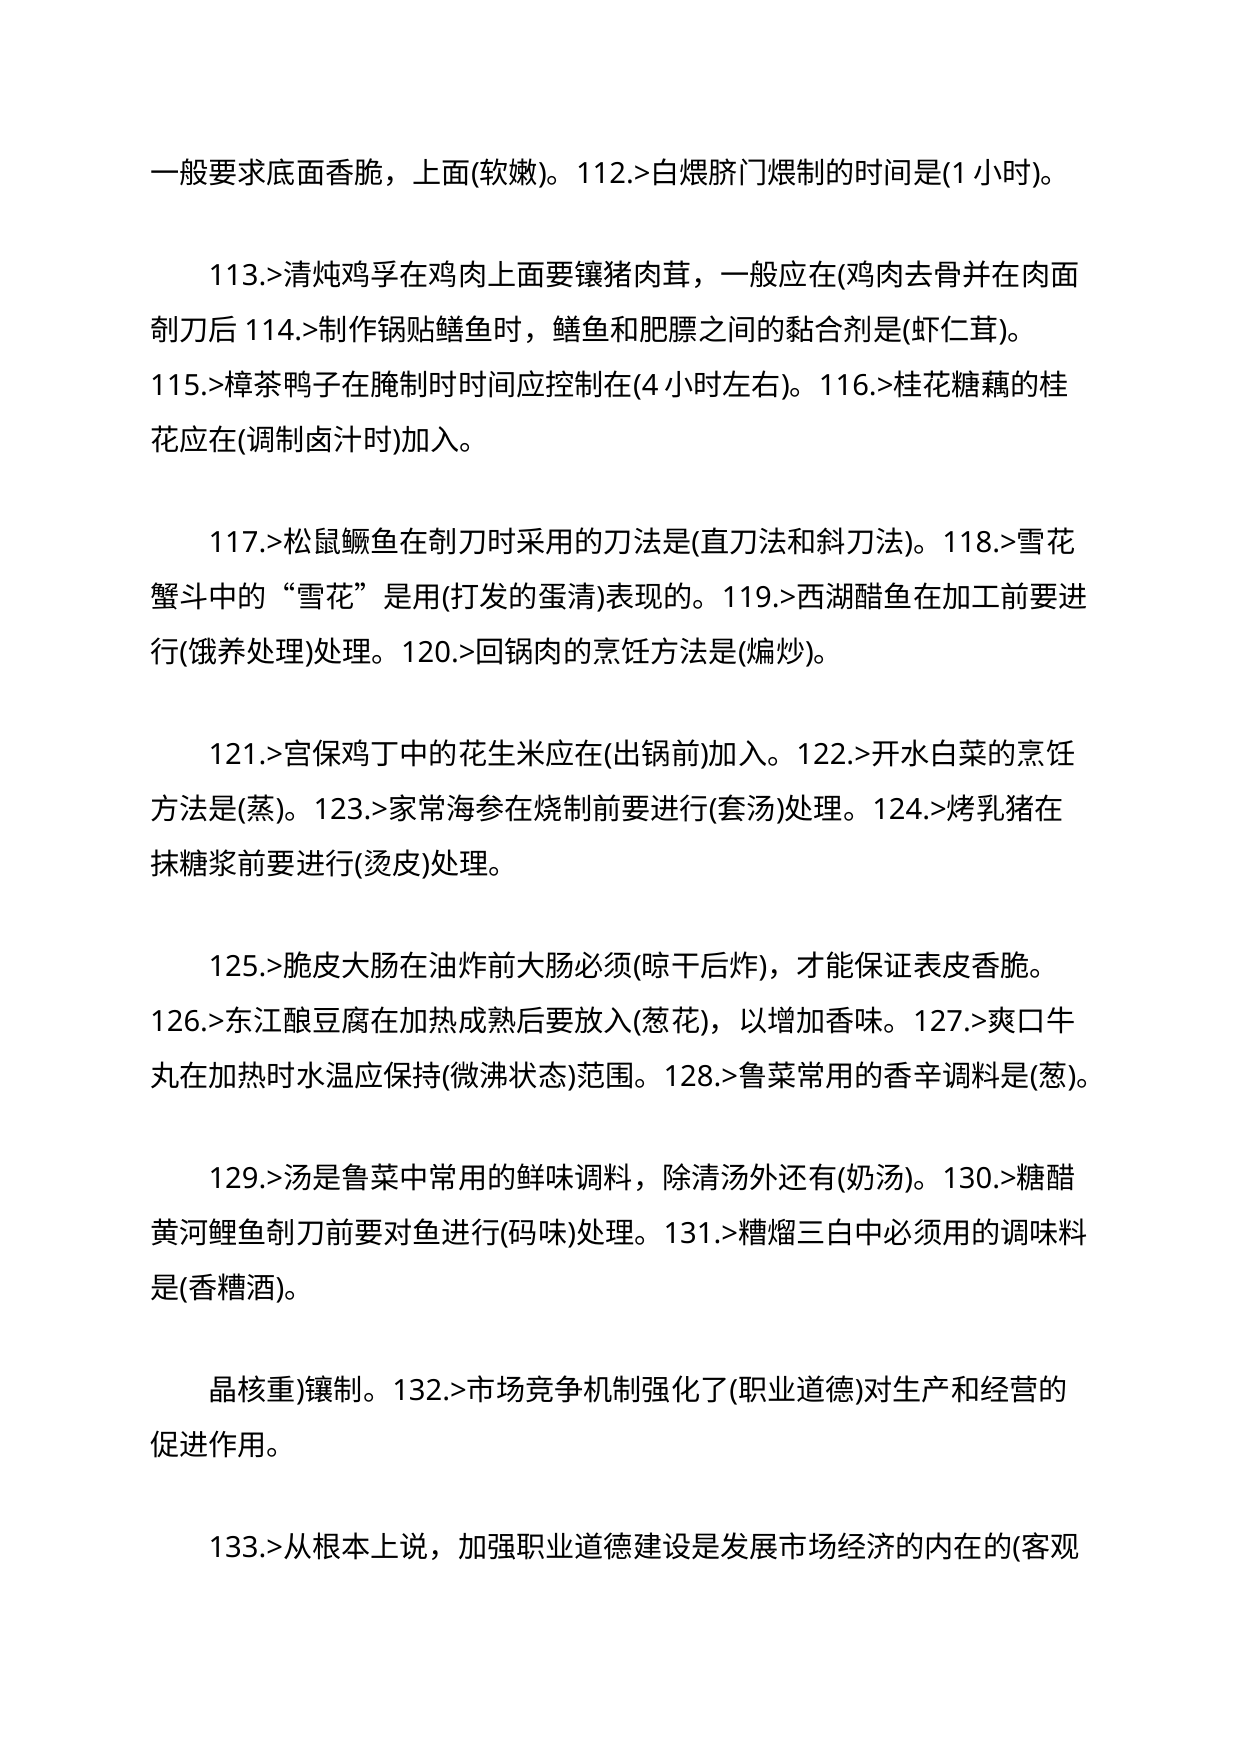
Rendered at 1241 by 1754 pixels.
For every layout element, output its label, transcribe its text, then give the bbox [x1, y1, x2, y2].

text 129.>汤是鲁菜中常用的鲜味调料，除清汤外还有(奶汤)。130.>糖醋黄河鲤鱼剞刀前要对鱼进行(码味)处理。131.>糟熘三白中必须用的调味料是(香糟酒)。 [150, 1155, 1090, 1307]
text 晶核重)镶制。132.>市场竞争机制强化了(职业道德)对生产和经营的促进作用。 [150, 1367, 1090, 1464]
text 117.>松鼠鳜鱼在剞刀时采用的刀法是(直刀法和斜刀法)。118.>雪花蟹斗中的“雪花”是用(打发的蛋清)表现的。119.>西湖醋鱼在加工前要进行(饿养处理)处理。120.>回锅肉的烹饪方法是(煸炒)。 [150, 519, 1090, 671]
text 113.>清炖鸡孚在鸡肉上面要镶猪肉茸，一般应在(鸡肉去骨并在肉面剞刀后 114.>制作锅贴鳝鱼时，鳝鱼和肥膘之间的黏合剂是(虾仁茸)。115.>樟茶鸭子在腌制时时间应控制在(4小时左右)。116.>桂花糖藕的桂花应在(调制卤汁时)加入。 [150, 252, 1090, 459]
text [150, 150, 1090, 192]
text 121.>宫保鸡丁中的花生米应在(出锅前)加入。122.>开水白菜的烹饪方法是(蒸)。123.>家常海参在烧制前要进行(套汤)处理。124.>烤乳猪在抹糖浆前要进行(烫皮)处理。 [150, 731, 1090, 883]
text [150, 1524, 1090, 1566]
text 125.>脆皮大肠在油炸前大肠必须(晾干后炸)，才能保证表皮香脆。126.>东江酿豆腐在加热成熟后要放入(葱花)，以增加香味。127.>爽口牛丸在加热时水温应保持(微沸状态)范围。128.>鲁菜常用的香辛调料是(葱)。 [150, 943, 1090, 1095]
